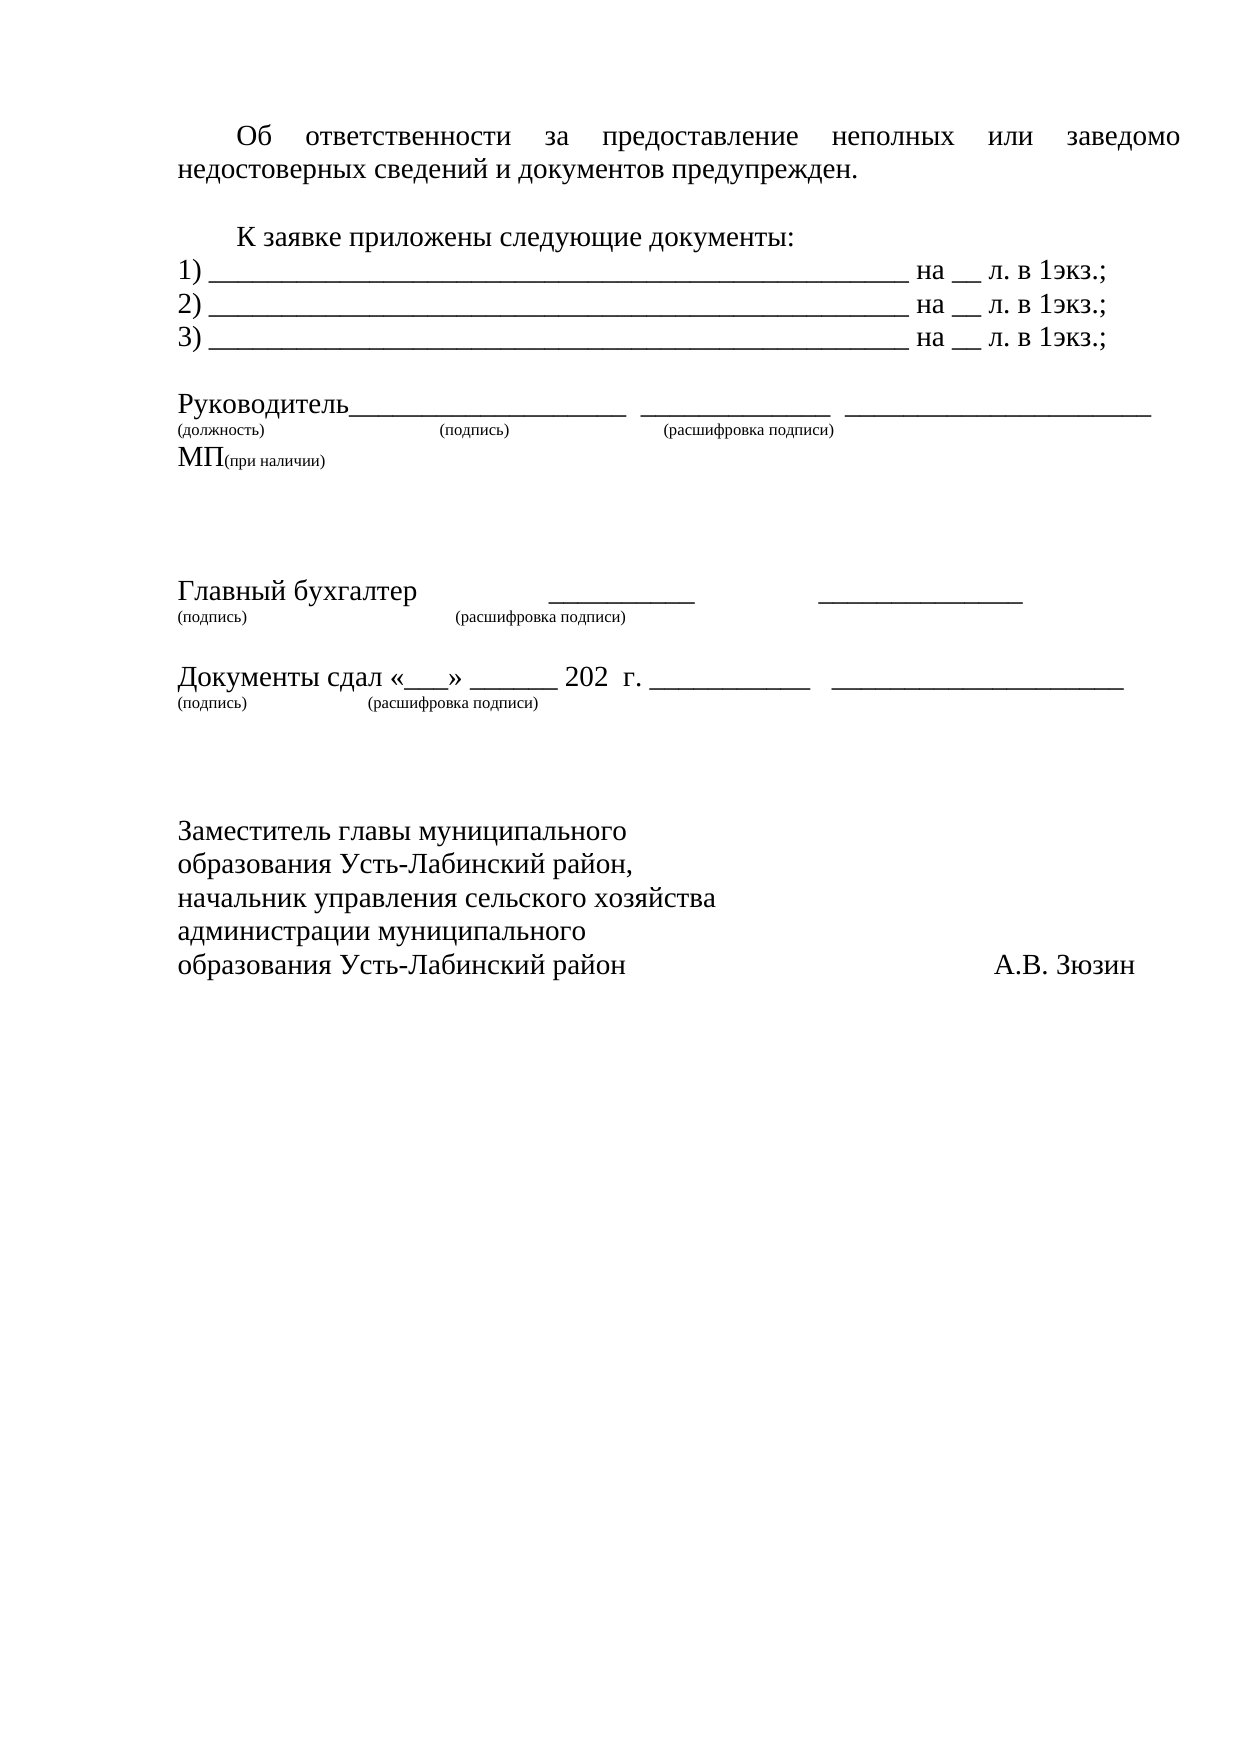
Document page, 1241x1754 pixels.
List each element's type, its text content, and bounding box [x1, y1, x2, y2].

text (подпись) (расшифровка подписи) [177, 693, 1181, 712]
text 3) ________________________________________________ на __ л. в 1экз.; [177, 319, 1181, 353]
text МП(при наличии) [177, 439, 1181, 473]
text К заявке приложены следующие документы: [177, 219, 1181, 252]
text (должность) (подпись) (расшифровка подписи) [177, 420, 1181, 439]
text Об ответственности за предоставление неполных или заведомо недостоверных сведений и документов предупрежден. [177, 118, 1181, 185]
text начальник управления сельского хозяйства [177, 880, 1181, 913]
text 2) ________________________________________________ на __ л. в 1экз.; [177, 286, 1181, 319]
text Главный бухгалтер __________ ______________ [177, 573, 1181, 607]
text Документы сдал «___» ______ 202 г. ___________ ____________________ [177, 659, 1181, 693]
text Руководитель___________________ _____________ _____________________ [177, 386, 1181, 420]
text Заместитель главы муниципального [177, 813, 1181, 846]
text образования Усть-Лабинский район, [177, 846, 1181, 880]
text администрации муниципального [177, 913, 1181, 947]
text 1) ________________________________________________ на __ л. в 1экз.; [177, 252, 1181, 286]
text (подпись) (расшифровка подписи) [177, 607, 1181, 626]
text образования Усть-Лабинский район А.В. Зюзин [177, 947, 1181, 981]
